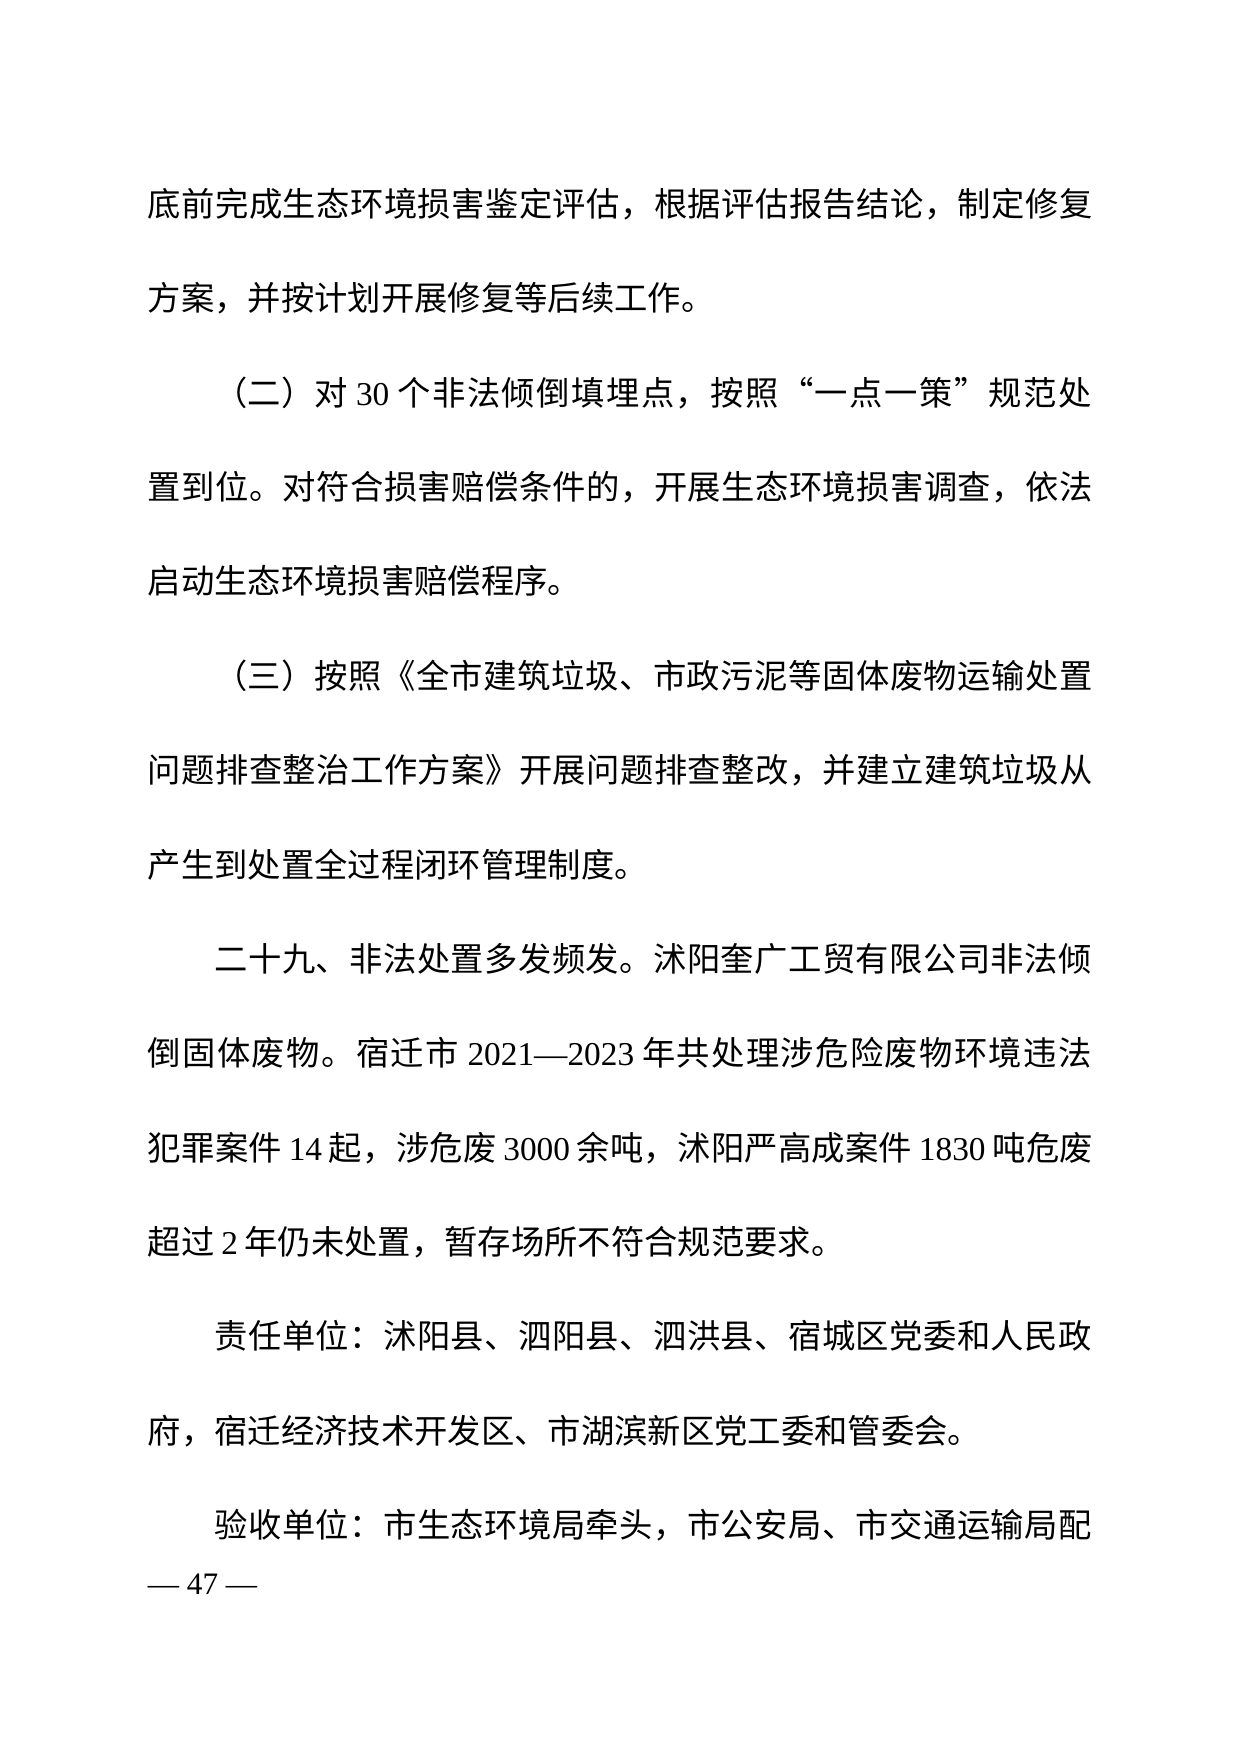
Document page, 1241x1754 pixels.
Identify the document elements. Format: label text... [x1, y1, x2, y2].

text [148, 1476, 1093, 1570]
text 二十九、非法处置多发频发。沭阳奎广工贸有限公司非法倾倒固体废物。宿迁市2021—2023年共处理涉危险废物环境违法犯罪案件14起，涉危废3000余吨，沭阳严高成案件1830吨危废超过2年仍未处置，暂存场所不符合规范要求。 [148, 910, 1093, 1287]
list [148, 155, 1093, 343]
text 责任单位：沭阳县、泗阳县、泗洪县、宿城区党委和人民政府，宿迁经济技术开发区、市湖滨新区党工委和管委会。 [148, 1287, 1093, 1476]
list 对30个非法倾倒填埋点，按照“一点一策”规范处置到位。对符合损害赔偿条件的，开展生态环境损害调查，依法启动生态环境损害赔偿程序。 [148, 343, 1093, 627]
list 按照《全市建筑垃圾、市政污泥等固体废物运输处置问题排查整治工作方案》开展问题排查整改，并建立建筑垃圾从产生到处置全过程闭环管理制度。 [148, 627, 1093, 910]
